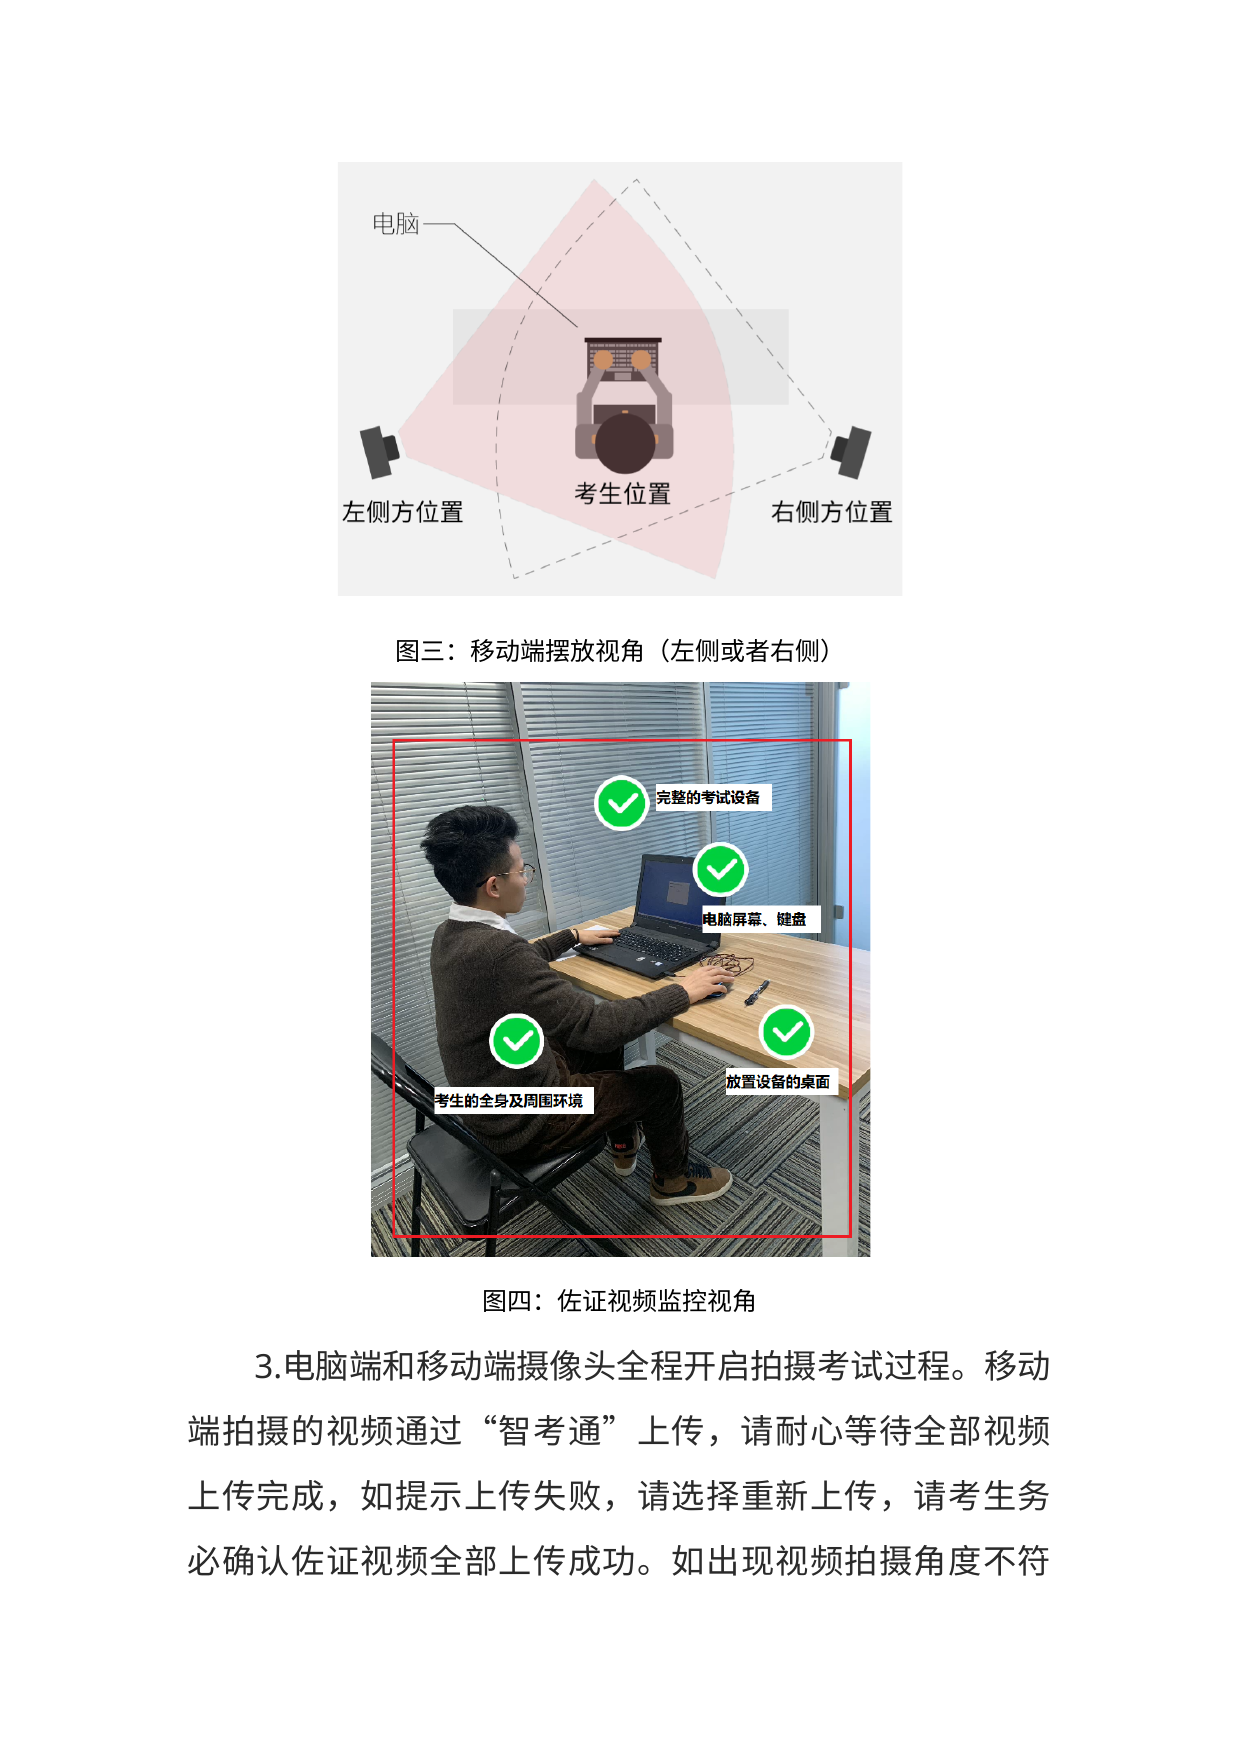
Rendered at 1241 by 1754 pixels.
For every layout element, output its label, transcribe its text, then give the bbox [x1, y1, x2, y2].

text 图三：移动端摆放视角（左侧或者右侧） [187, 617, 1053, 682]
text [187, 1332, 1053, 1592]
picture [369, 682, 871, 1257]
picture [337, 162, 903, 596]
text 图四：佐证视频监控视角 [187, 1267, 1053, 1332]
